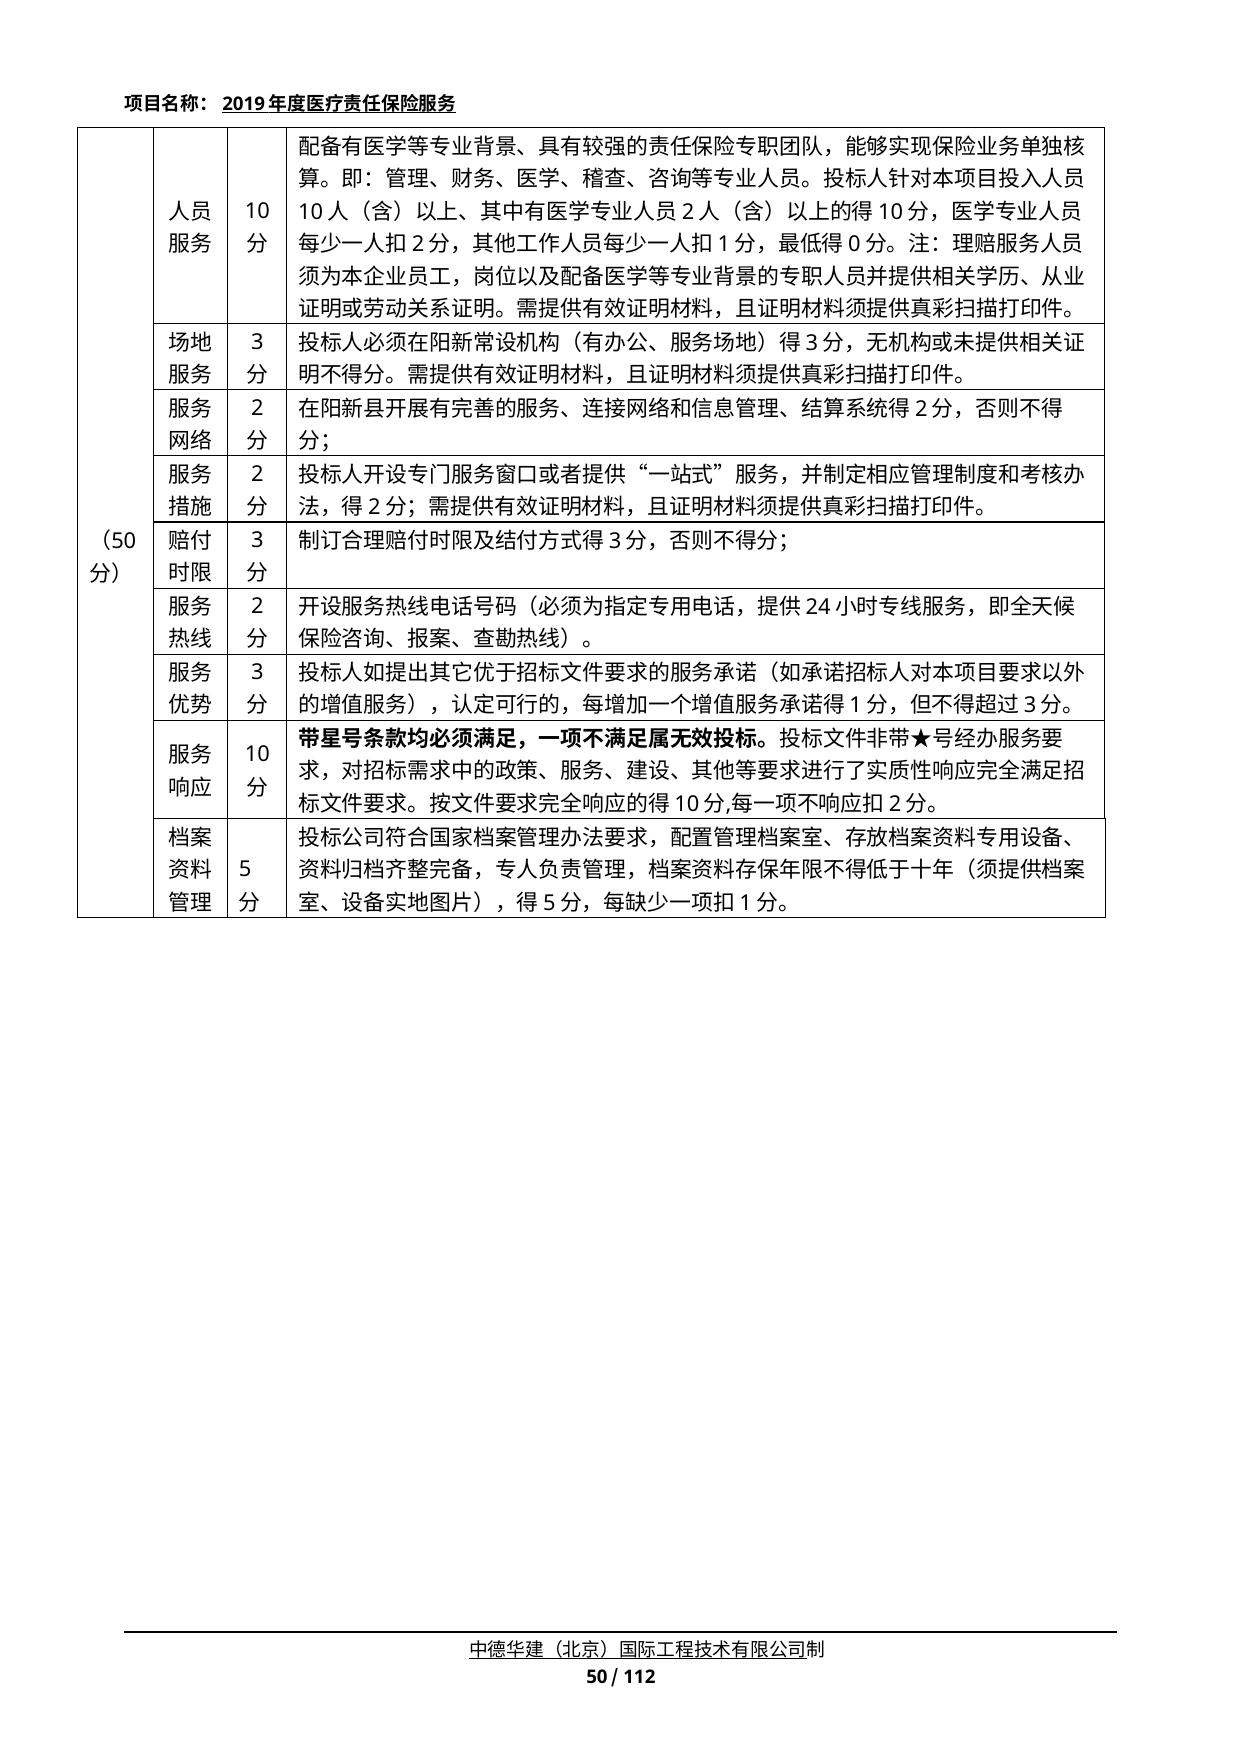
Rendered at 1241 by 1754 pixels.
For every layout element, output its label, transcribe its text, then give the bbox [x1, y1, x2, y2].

table_cell 2分 [228, 390, 286, 455]
table_cell 服务 响应 [154, 721, 227, 818]
table_cell 投标人如提出其它优于招标文件要求的服务承诺（如承诺招标人对本项目要求以外的增值服务），认定可行的，每增加一个增值服务承诺得1分，但不得超过3分。 [287, 655, 1104, 719]
table_cell 服务 网络 [154, 390, 227, 455]
table_cell 10分 [228, 128, 286, 323]
table_cell 2分 [228, 456, 286, 521]
table_cell 投标公司符合国家档案管理办法要求，配置管理档案室、存放档案资料专用设备、资料归档齐整完备，专人负责管理，档案资料存保年限不得低于十年（须提供档案室、设备实地图片），得5分，每缺少一项扣1分。 [287, 819, 1105, 917]
table_cell 服务 热线 [154, 589, 227, 653]
table_cell 开设服务热线电话号码（必须为指定专用电话，提供24小时专线服务，即全天候保险咨询、报案、查勘热线）。 [287, 589, 1104, 653]
table_cell 投标人开设专门服务窗口或者提供“一站式”服务，并制定相应管理制度和考核办法，得2分；需提供有效证明材料，且证明材料须提供真彩扫描打印件。 [287, 456, 1104, 521]
table_cell 场地 服务 [154, 324, 227, 389]
table_cell 10分 [228, 721, 286, 818]
table_cell 赔付 时限 [154, 523, 227, 587]
table_cell 配备有医学等专业背景、具有较强的责任保险专职团队，能够实现保险业务单独核算。即：管理、财务、医学、稽查、咨询等专业人员。投标人针对本项目投入人员10人（含）以上、其中有医学专业人员2人（含）以上的得10分，医学专业人员每少一人扣2分，其他工作人员每少一人扣1分，最低得0分。注：理赔服务人员须为本企业员工，岗位以及配备医学等专业背景的专职人员并提供相关学历、从业证明或劳动关系证明。需提供有效证明材料，且证明材料须提供真彩扫描打印件。 [287, 128, 1104, 323]
table_cell 带星号条款均必须满足，一项不满足属无效投标。投标文件非带★号经办服务要求，对招标需求中的政策、服务、建设、其他等要求进行了实质性响应完全满足招标文件要求。按文件要求完全响应的得10分,每一项不响应扣2分。 [287, 721, 1104, 818]
table_cell 3分 [228, 324, 286, 389]
table_cell 档案资料管理 [154, 819, 227, 917]
table_cell 3分 [228, 655, 286, 719]
table_cell 在阳新县开展有完善的服务、连接网络和信息管理、结算系统得2分，否则不得分； [287, 390, 1104, 455]
table_cell 服务 优势 [154, 655, 227, 719]
table_cell 3分 [228, 523, 286, 587]
table_cell 2分 [228, 589, 286, 653]
table_cell 5分 [228, 819, 286, 917]
table_cell 投标人必须在阳新常设机构（有办公、服务场地）得3分，无机构或未提供相关证明不得分。需提供有效证明材料，且证明材料须提供真彩扫描打印件。 [287, 324, 1104, 389]
table_cell 人员 服务 [154, 128, 227, 323]
table_cell 服务 措施 [154, 456, 227, 521]
table_cell 制订合理赔付时限及结付方式得3分，否则不得分； [287, 523, 1104, 587]
